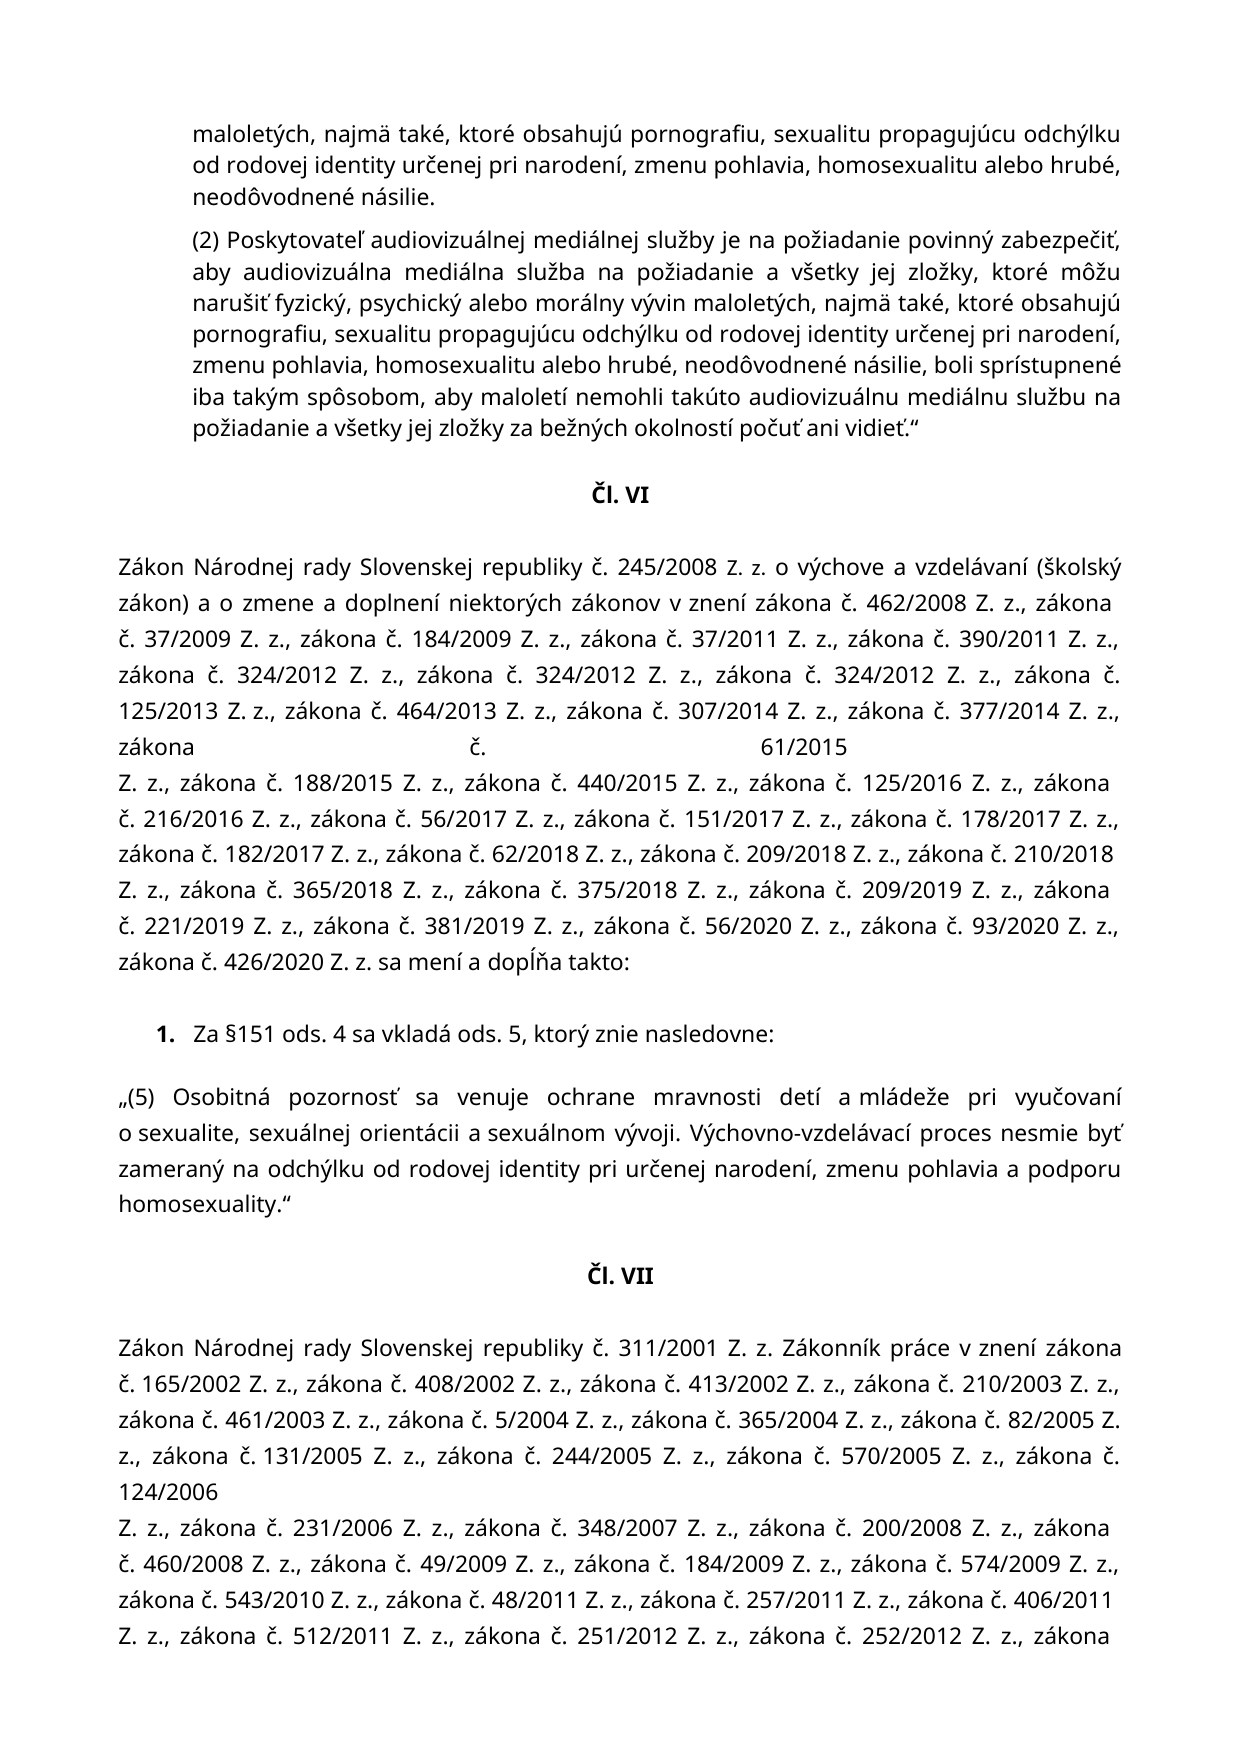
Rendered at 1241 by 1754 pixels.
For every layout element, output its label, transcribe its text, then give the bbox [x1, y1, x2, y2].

text Čl. VI [118, 479, 1122, 510]
text „(5) Osobitná pozornosť sa venuje ochrane mravnosti detí a mládeže pri vyučovaní o sexualite, sexuálnej orientácii a sexuálnom vývoji. Výchovno-vzdelávací proces nesmie byť zameraný na odchýlku od rodovej identity pri určenej narodení, zmenu pohlavia a podporu homosexuality.“ [118, 1081, 1122, 1220]
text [192, 118, 1122, 212]
list Za §151 ods. 4 sa vkladá ods. 5, ktorý znie nasledovne: [156, 1018, 1122, 1049]
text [118, 1332, 1122, 1651]
text Zákon Národnej rady Slovenskej republiky č. 245/2008 Z. z. o výchove a vzdelávaní (školský zákon) a o zmene a doplnení niektorých zákonov v znení zákona č. 462/2008 Z. z., zákona č. 37/2009 Z. z., zákona č. 184/2009 Z. z., zákona č. 37/2011 Z. z., zákona č. 390/2011 Z. z., zákona č. 324/2012 Z. z., zákona č. 324/2012 Z. z., zákona č. 324/2012 Z. z., zákona č. 125/2013 Z. z., zákona č. 464/2013 Z. z., zákona č. 307/2014 Z. z., zákona č. 377/2014 Z. z., zákona č. 61/2015 Z. z., zákona č. 188/2015 Z. z., zákona č. 440/2015 Z. z., zákona č. 125/2016 Z. z., zákona č. 216/2016 Z. z., zákona č. 56/2017 Z. z., zákona č. 151/2017 Z. z., zákona č. 178/2017 Z. z., zákona č. 182/2017 Z. z., zákona č. 62/2018 Z. z., zákona č. 209/2018 Z. z., zákona č. 210/2018 Z. z., zákona č. 365/2018 Z. z., zákona č. 375/2018 Z. z., zákona č. 209/2019 Z. z., zákona č. 221/2019 Z. z., zákona č. 381/2019 Z. z., zákona č. 56/2020 Z. z., zákona č. 93/2020 Z. z., zákona č. 426/2020 Z. z. sa mení a dopĺňa takto: [118, 551, 1122, 977]
text Čl. VII [118, 1260, 1122, 1292]
text (2) Poskytovateľ audiovizuálnej mediálnej služby je na požiadanie povinný zabezpečiť, aby audiovizuálna mediálna služba na požiadanie a všetky jej zložky, ktoré môžu narušiť fyzický, psychický alebo morálny vývin maloletých, najmä také, ktoré obsahujú pornografiu, sexualitu propagujúcu odchýlku od rodovej identity určenej pri narodení, zmenu pohlavia, homosexualitu alebo hrubé, neodôvodnené násilie, boli sprístupnené iba takým spôsobom, aby maloletí nemohli takúto audiovizuálnu mediálnu službu na požiadanie a všetky jej zložky za bežných okolností počuť ani vidieť.“ [192, 224, 1122, 443]
